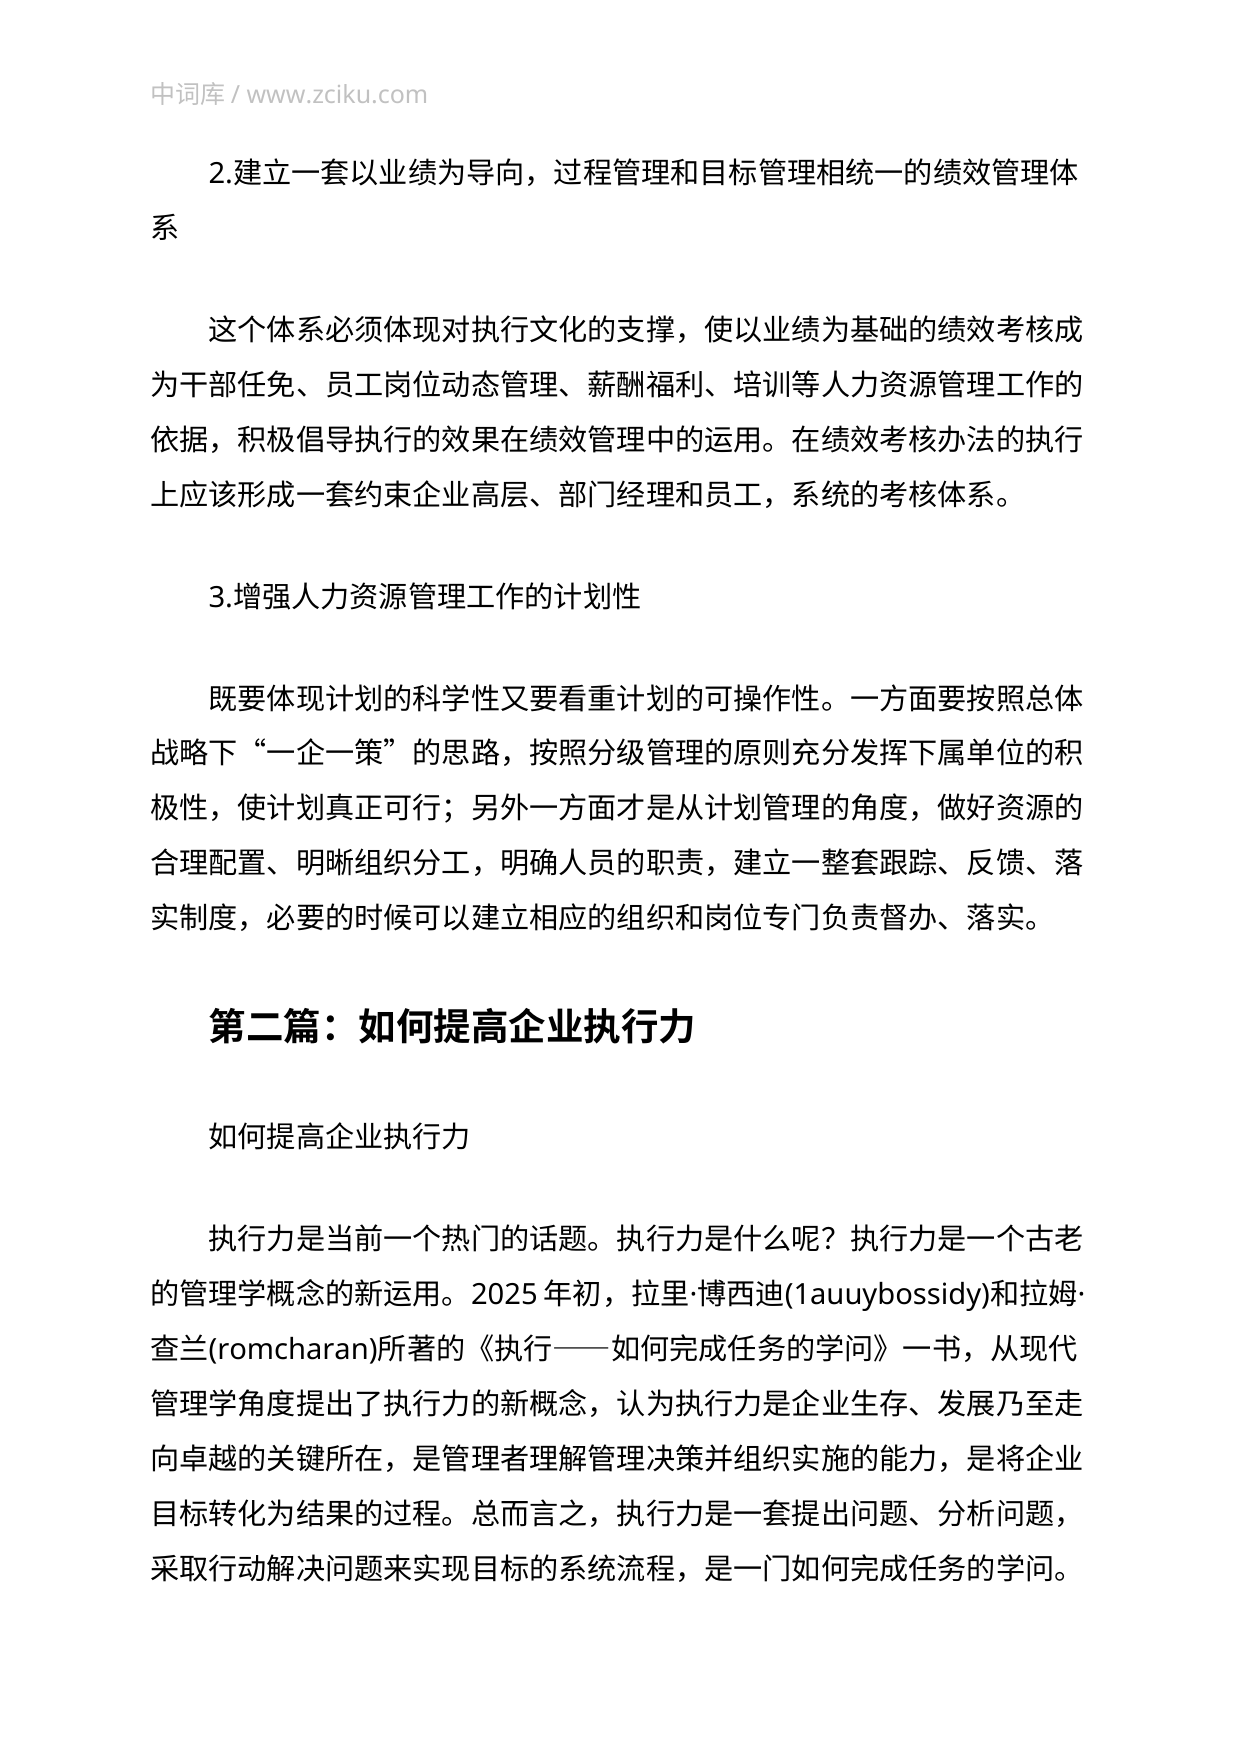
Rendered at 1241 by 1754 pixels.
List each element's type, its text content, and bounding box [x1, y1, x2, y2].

text 2.建立一套以业绩为导向，过程管理和目标管理相统一的绩效管理体系 [150, 150, 1090, 247]
text 执行力是当前一个热门的话题。执行力是什么呢？执行力是一个古老的管理学概念的新运用。2025年初，拉里·博西迪(1auuybossidy)和拉姆·查兰(romcharan)所著的《执行——如何完成任务的学问》一书，从现代管理学角度提出了执行力的新概念，认为执行力是企业生存、发展乃至走向卓越的关键所在，是管理者理解管理决策并组织实施的能力，是将企业目标转化为结果的过程。总而言之，执行力是一套提出问题、分析问题，采取行动解决问题来实现目标的系统流程，是一门如何完成任务的学问。 [150, 1216, 1090, 1588]
text 既要体现计划的科学性又要看重计划的可操作性。一方面要按照总体战略下“一企一策”的思路，按照分级管理的原则充分发挥下属单位的积极性，使计划真正可行；另外一方面才是从计划管理的角度，做好资源的合理配置、明晰组织分工，明确人员的职责，建立一整套跟踪、反馈、落实制度，必要的时候可以建立相应的组织和岗位专门负责督办、落实。 [150, 675, 1090, 937]
text 如何提高企业执行力 [150, 1114, 1090, 1156]
text 3.增强人力资源管理工作的计划性 [150, 573, 1090, 616]
text 这个体系必须体现对执行文化的支撑，使以业绩为基础的绩效考核成为干部任免、员工岗位动态管理、薪酬福利、培训等人力资源管理工作的依据，积极倡导执行的效果在绩效管理中的运用。在绩效考核办法的执行上应该形成一套约束企业高层、部门经理和员工，系统的考核体系。 [150, 307, 1090, 514]
text 第二篇：如何提高企业执行力 [150, 997, 1090, 1051]
